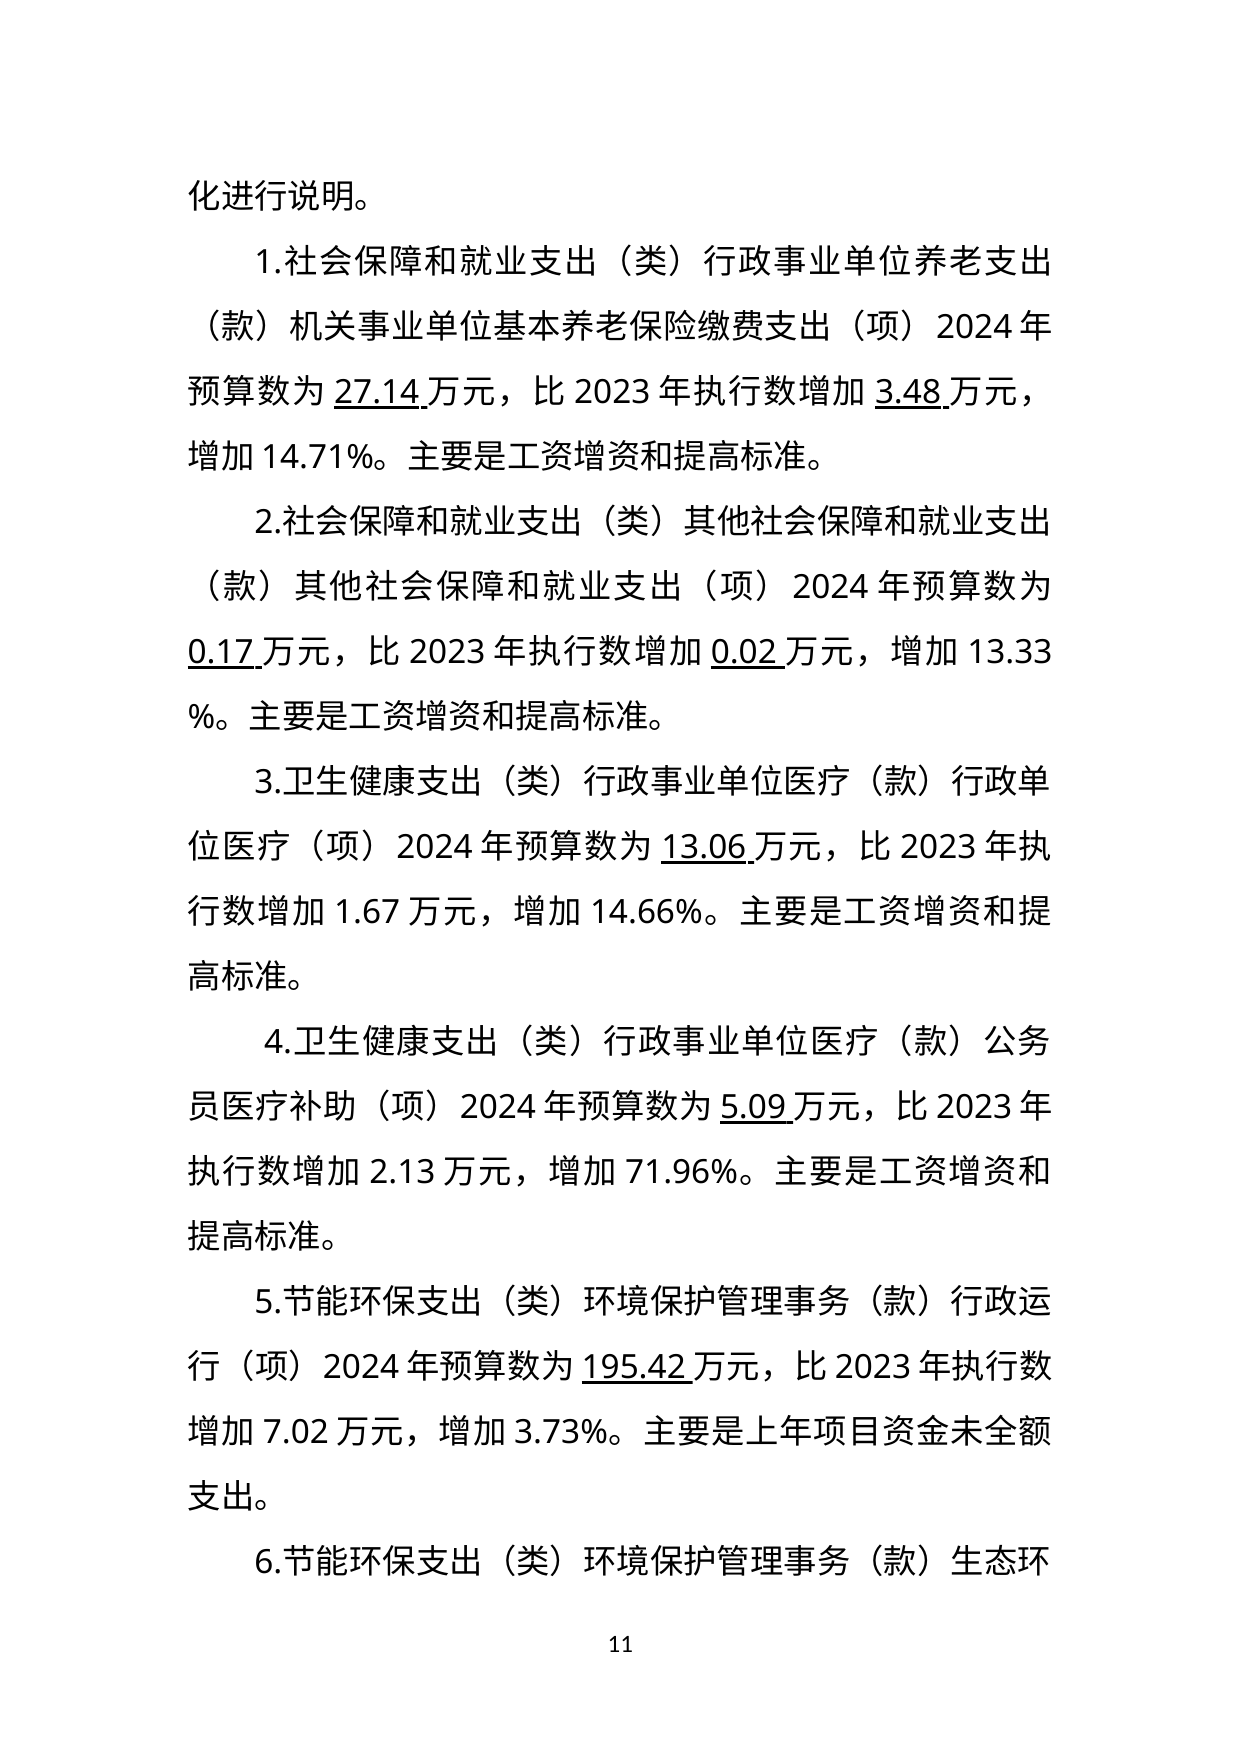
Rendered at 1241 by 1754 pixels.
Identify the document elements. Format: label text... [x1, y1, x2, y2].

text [187, 1527, 1053, 1592]
text 4.卫生健康支出（类）行政事业单位医疗（款）公务员医疗补助（项）2024年预算数为5.09万元，比2023年执行数增加2.13万元，增加71.96%。主要是工资增资和提高标准。 [187, 1007, 1053, 1267]
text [187, 162, 1053, 227]
text 1.社会保障和就业支出（类）行政事业单位养老支出（款）机关事业单位基本养老保险缴费支出（项）2024年预算数为27.14万元，比2023年执行数增加3.48万元，增加14.71%。主要是工资增资和提高标准。 [187, 227, 1053, 487]
text 2.社会保障和就业支出（类）其他社会保障和就业支出（款）其他社会保障和就业支出（项）2024年预算数为0.17万元，比2023年执行数增加0.02万元，增加13.33 %。主要是工资增资和提高标准。 [187, 487, 1053, 747]
text 3.卫生健康支出（类）行政事业单位医疗（款）行政单位医疗（项）2024年预算数为13.06万元，比2023年执行数增加1.67万元，增加14.66%。主要是工资增资和提高标准。 [187, 747, 1053, 1007]
text 5.节能环保支出（类）环境保护管理事务（款）行政运行（项）2024年预算数为195.42万元，比2023年执行数增加7.02万元，增加3.73%。主要是上年项目资金未全额支出。 [187, 1267, 1053, 1527]
